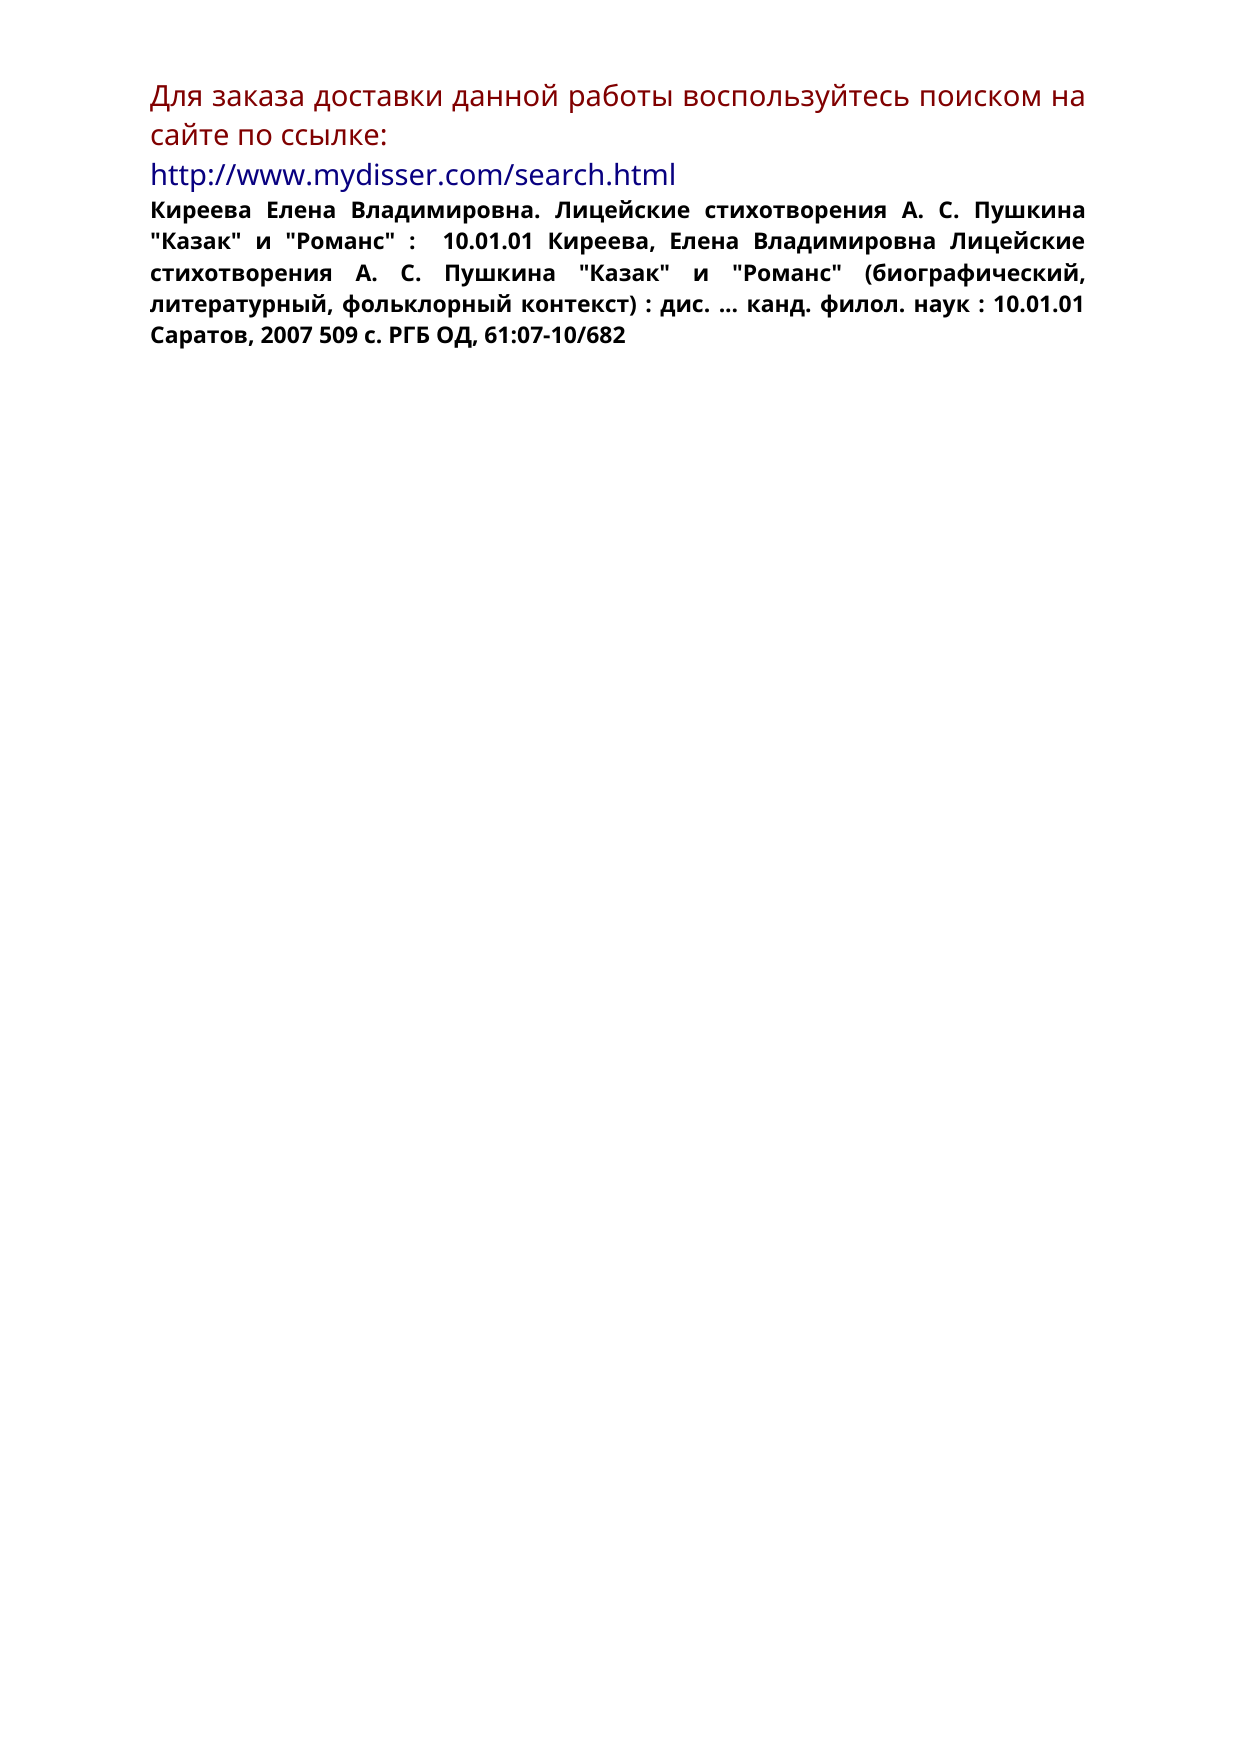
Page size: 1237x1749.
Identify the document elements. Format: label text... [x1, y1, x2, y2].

text Киреева Елена Владимировна. Лицейские стихотворения А. С. Пушкина "Казак" и "Романс" : 10.01.01 Киреева, Елена Владимировна Лицейские стихотворения А. С. Пушкина "Казак" и "Романс" (биографический, литературный, фольклорный контекст) : дис. ... канд. филол. наук : 10.01.01 Саратов, 2007 509 с. РГБ ОД, 61:07-10/682 [150, 194, 1086, 350]
